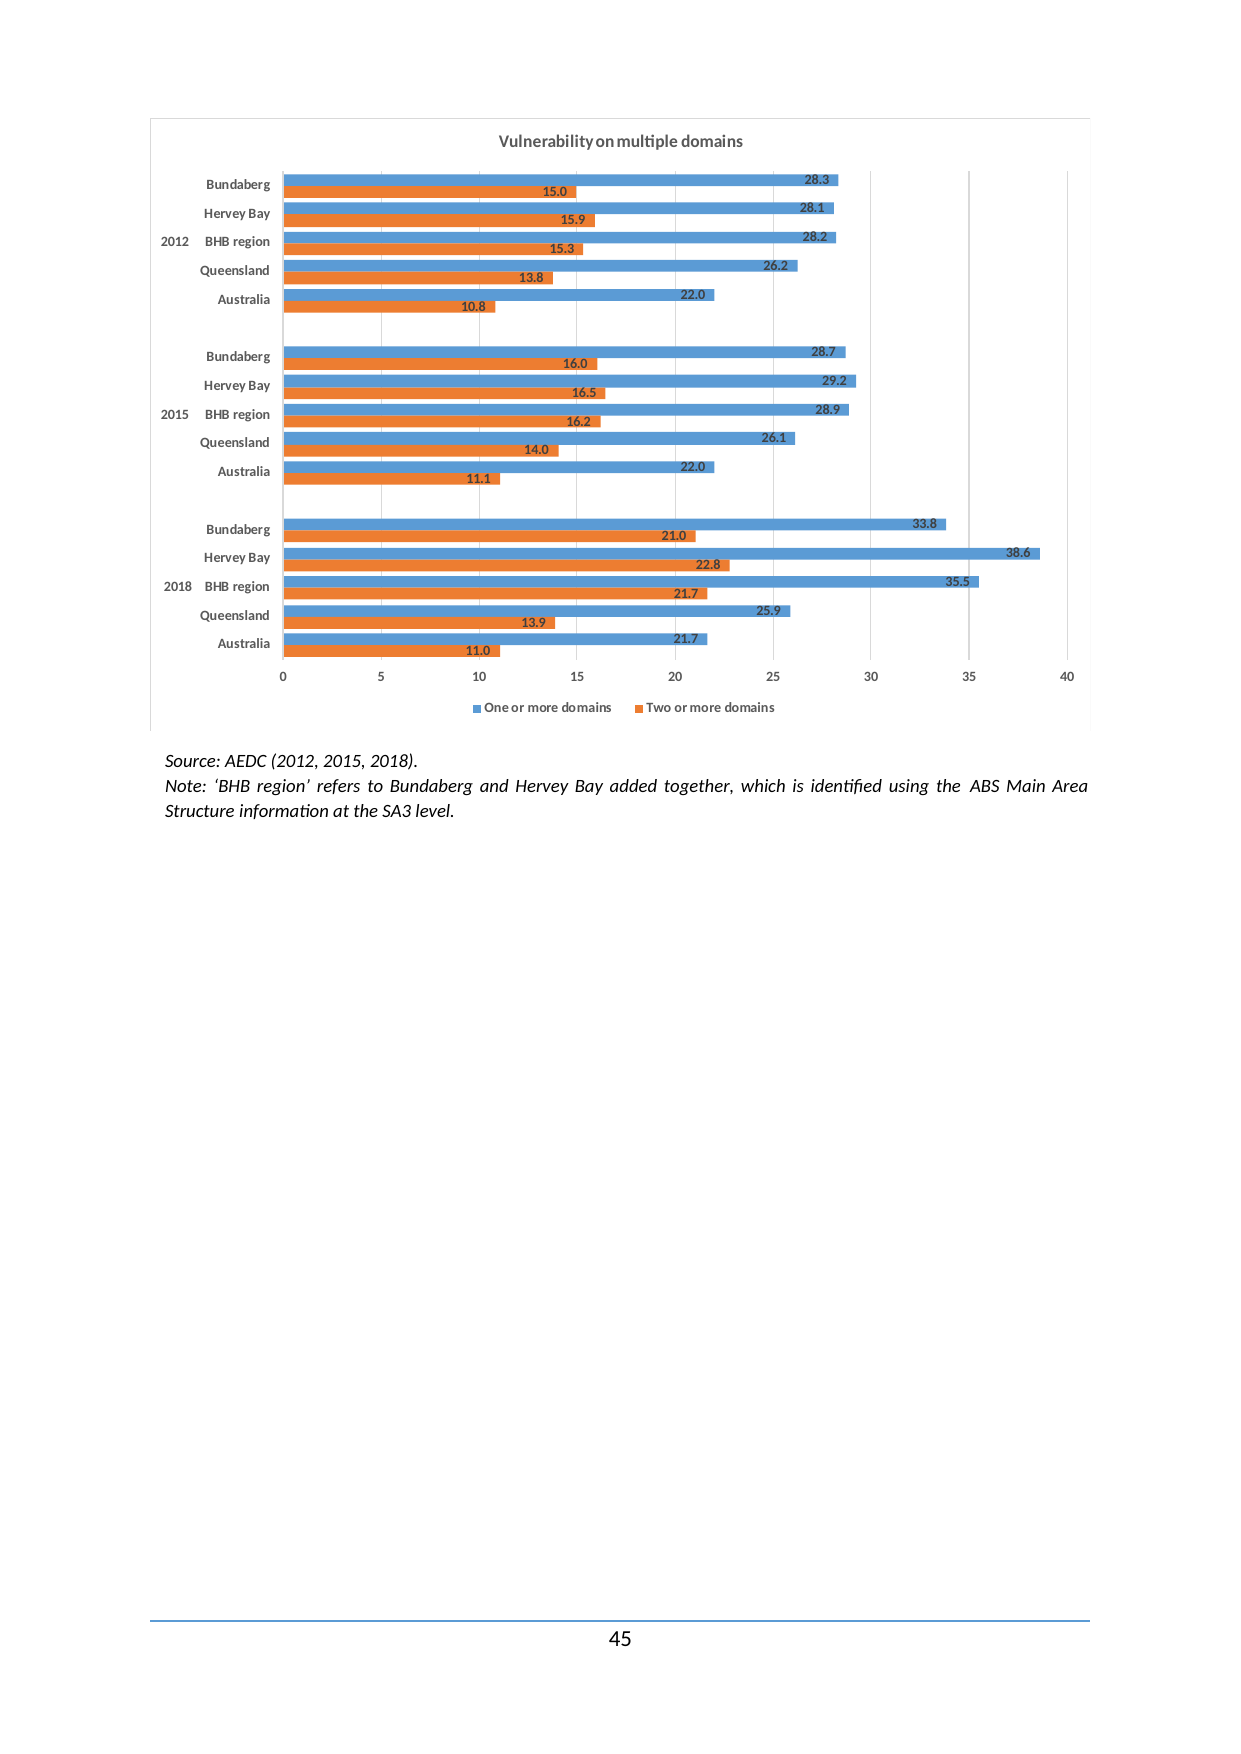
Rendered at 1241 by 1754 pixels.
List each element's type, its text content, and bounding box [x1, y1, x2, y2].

text Note: ‘BHB region’ refers to Bundaberg and Hervey Bay added together, which is identified using the ABS Main Area Structure information at the SA3 level. [165, 774, 1090, 822]
text Source: AEDC (2012, 2015, 2018). [165, 749, 1090, 772]
